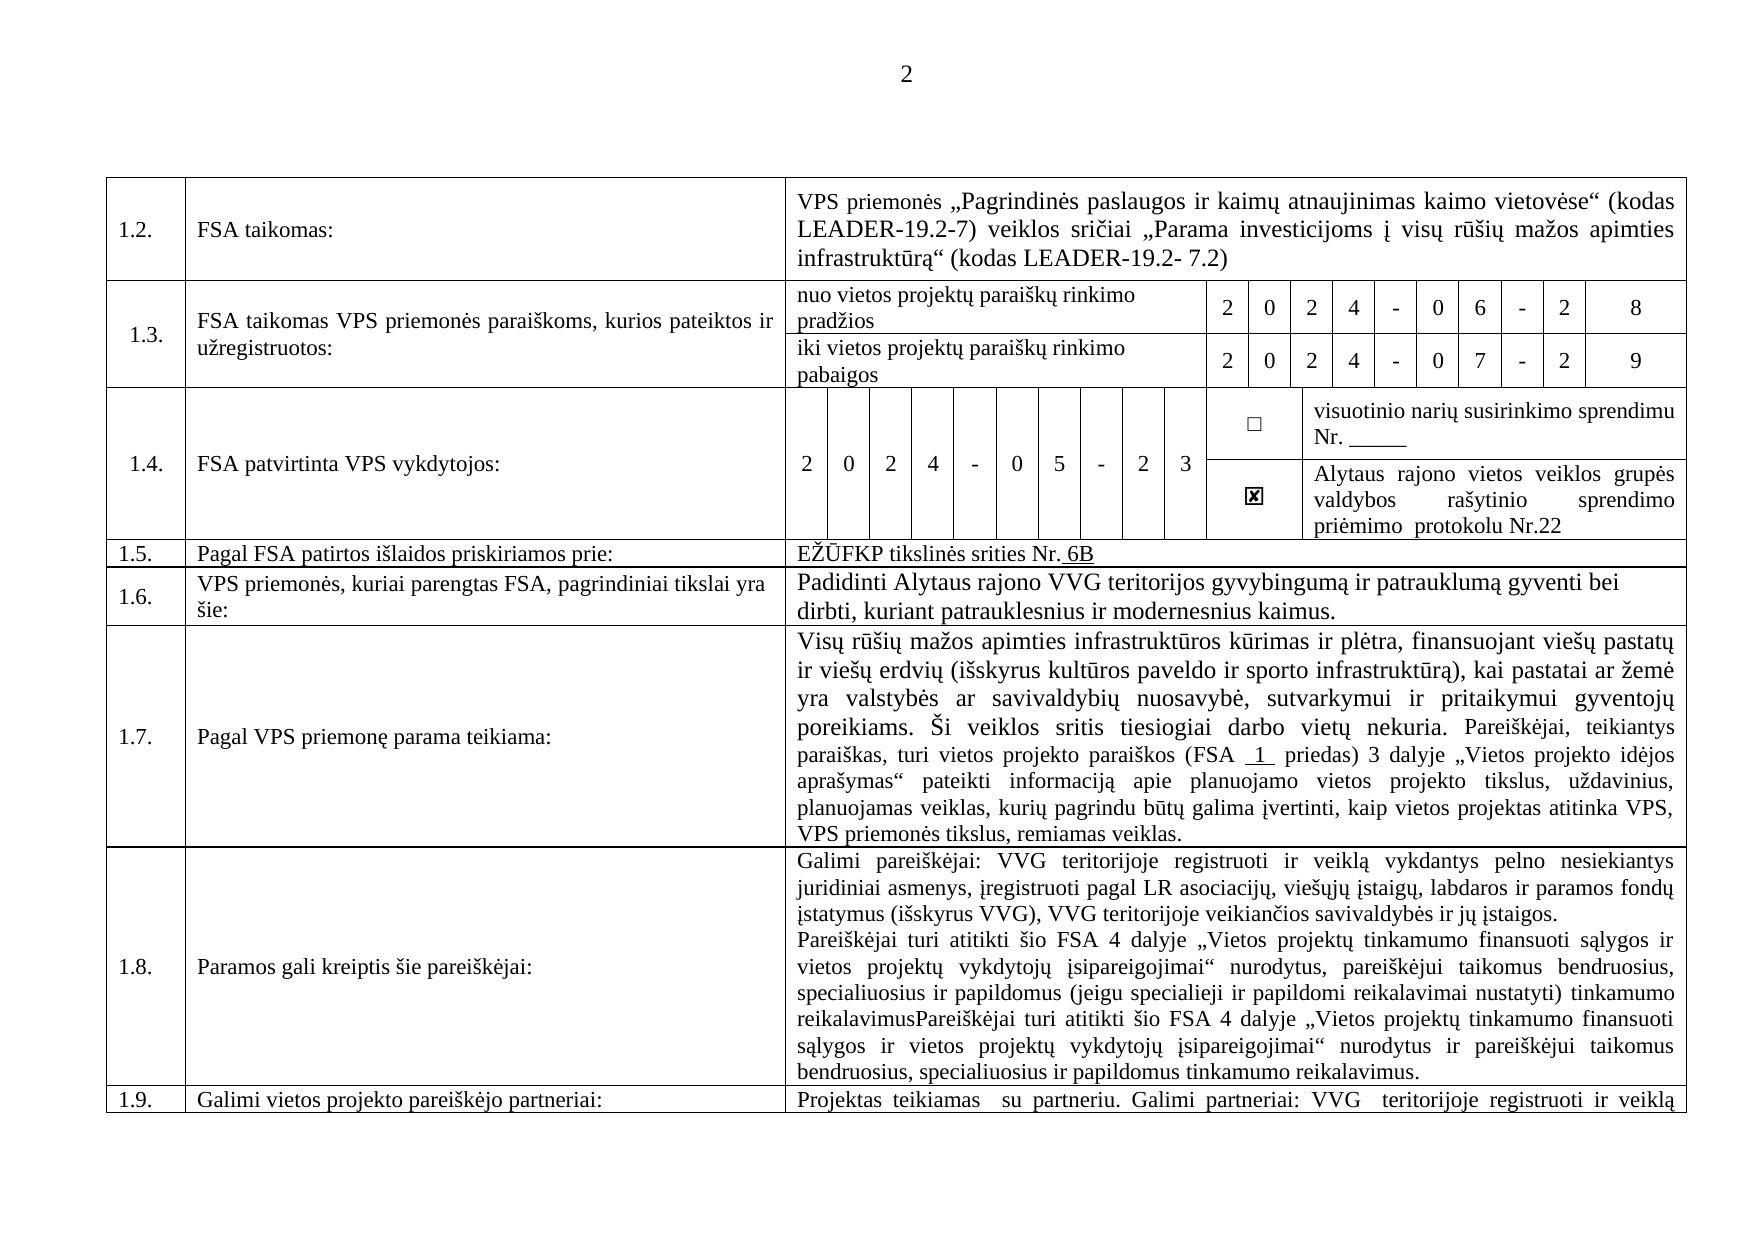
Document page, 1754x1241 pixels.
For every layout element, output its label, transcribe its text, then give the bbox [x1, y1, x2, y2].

table_cell 3 [1165, 388, 1206, 539]
table_cell 5 [1039, 388, 1080, 539]
table_cell 9 [1586, 334, 1686, 387]
table_cell 2 [1544, 281, 1585, 333]
table_cell VPS priemonės „Pagrindinės paslaugos ir kaimų atnaujinimas kaimo vietovėse“ (kodas LEADER-19.2-7) veiklos sričiai „Parama investicijoms į visų rūšių mažos apimties infrastruktūrą“ (kodas LEADER-19.2- 7.2) [786, 178, 1686, 279]
table_cell 1.6. [107, 568, 185, 625]
table_cell 4 [1333, 281, 1374, 333]
table_cell FSA taikomas: [186, 178, 785, 279]
table_cell 7 [1459, 334, 1501, 387]
table_cell - [1081, 388, 1122, 539]
table_cell 0 [1249, 334, 1290, 387]
table_cell 0 [997, 388, 1038, 539]
table_cell 6 [1459, 281, 1501, 333]
table_cell iki vietos projektų paraiškų rinkimo pabaigos [786, 334, 1206, 387]
table_cell - [1375, 281, 1416, 333]
table_cell 1.8. [107, 848, 185, 1084]
table_cell 1.7. [107, 626, 185, 846]
table_cell 1.5. [107, 540, 185, 566]
table_cell 0 [828, 388, 869, 539]
table_cell Galimi pareiškėjai: VVG teritorijoje registruoti ir veiklą vykdantys pelno nesiekiantys juridiniai asmenys, įregistruoti pagal LR asociacijų, viešųjų įstaigų, labdaros ir paramos fondų įstatymus (išskyrus VVG), VVG teritorijoje veikiančios savivaldybės ir jų įstaigos. Pareiškėjai turi atitikti šio FSA 4 dalyje „Vietos projektų tinkamumo finansuoti sąlygos ir vietos projektų vykdytojų įsipareigojimai“ nurodytus, pareiškėjui taikomus bendruosius, specialiuosius ir papildomus (jeigu specialieji ir papildomi reikalavimai nustatyti) tinkamumo reikalavimusPareiškėjai turi atitikti šio FSA 4 dalyje „Vietos projektų tinkamumo finansuoti sąlygos ir vietos projektų vykdytojų įsipareigojimai“ nurodytus ir pareiškėjui taikomus bendruosius, specialiuosius ir papildomus tinkamumo reikalavimus. [786, 848, 1686, 1084]
table_cell 2 [1207, 334, 1248, 387]
table_cell 2 [1207, 281, 1248, 333]
table_cell 2 [1291, 334, 1332, 387]
table_cell 2 [1291, 281, 1332, 333]
table_cell FSA patvirtinta VPS vykdytojos: [186, 388, 785, 539]
table_cell Visų rūšių mažos apimties infrastruktūros kūrimas ir plėtra, finansuojant viešų pastatų ir viešų erdvių (išskyrus kultūros paveldo ir sporto infrastruktūrą), kai pastatai ar žemė yra valstybės ar savivaldybių nuosavybė, sutvarkymui ir pritaikymui gyventojų poreikiams. Ši veiklos sritis tiesiogiai darbo vietų nekuria. Pareiškėjai, teikiantys paraiškas, turi vietos projekto paraiškos (FSA 1 priedas) 3 dalyje „Vietos projekto idėjos aprašymas“ pateikti informaciją apie planuojamo vietos projekto tikslus, uždavinius, planuojamas veiklas, kurių pagrindu būtų galima įvertinti, kaip vietos projektas atitinka VPS, VPS priemonės tikslus, remiamas veiklas. [786, 626, 1686, 846]
table_cell 0 [1249, 281, 1290, 333]
table_cell Pagal VPS priemonę parama teikiama: [186, 626, 785, 846]
table_cell 0 [1417, 281, 1458, 333]
table_cell 8 [1586, 281, 1686, 333]
table_cell Paramos gali kreiptis šie pareiškėjai: [186, 848, 785, 1084]
table_cell VPS priemonės, kuriai parengtas FSA, pagrindiniai tikslai yra šie: [186, 568, 785, 625]
table_cell [1207, 460, 1302, 539]
table_cell 2 [786, 388, 827, 539]
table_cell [186, 1086, 785, 1112]
table_cell 2 [1123, 388, 1164, 539]
table_cell nuo vietos projektų paraiškų rinkimo pradžios [786, 281, 1206, 333]
table_cell 2 [1544, 334, 1585, 387]
table_cell 1.9. [107, 1086, 185, 1112]
table_cell visuotinio narių susirinkimo sprendimu Nr. _____ [1303, 388, 1686, 459]
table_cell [786, 1086, 1686, 1112]
table_cell 1.4. [107, 388, 185, 539]
table_cell 1.3. [107, 281, 185, 387]
table_cell 2 [870, 388, 911, 539]
table_cell Pagal FSA patirtos išlaidos priskiriamos prie: [186, 540, 785, 566]
table_cell 0 [1417, 334, 1458, 387]
table_cell - [1502, 334, 1543, 387]
table_cell □ [1207, 388, 1302, 459]
table_cell FSA taikomas VPS priemonės paraiškoms, kurios pateiktos ir užregistruotos: [186, 281, 785, 387]
table_cell - [1502, 281, 1543, 333]
table_cell 4 [912, 388, 953, 539]
table_cell - [1375, 334, 1416, 387]
table_cell Alytaus rajono vietos veiklos grupės valdybos rašytinio sprendimo priėmimo protokolu Nr.22 [1303, 460, 1686, 539]
table_cell 1.2. [107, 178, 185, 279]
table_cell EŽŪFKP tikslinės srities Nr. 6B [786, 540, 1686, 566]
table_cell Padidinti Alytaus rajono VVG teritorijos gyvybingumą ir patrauklumą gyventi bei dirbti, kuriant patrauklesnius ir modernesnius kaimus. [786, 568, 1686, 625]
table_cell - [954, 388, 996, 539]
table_cell 4 [1333, 334, 1374, 387]
